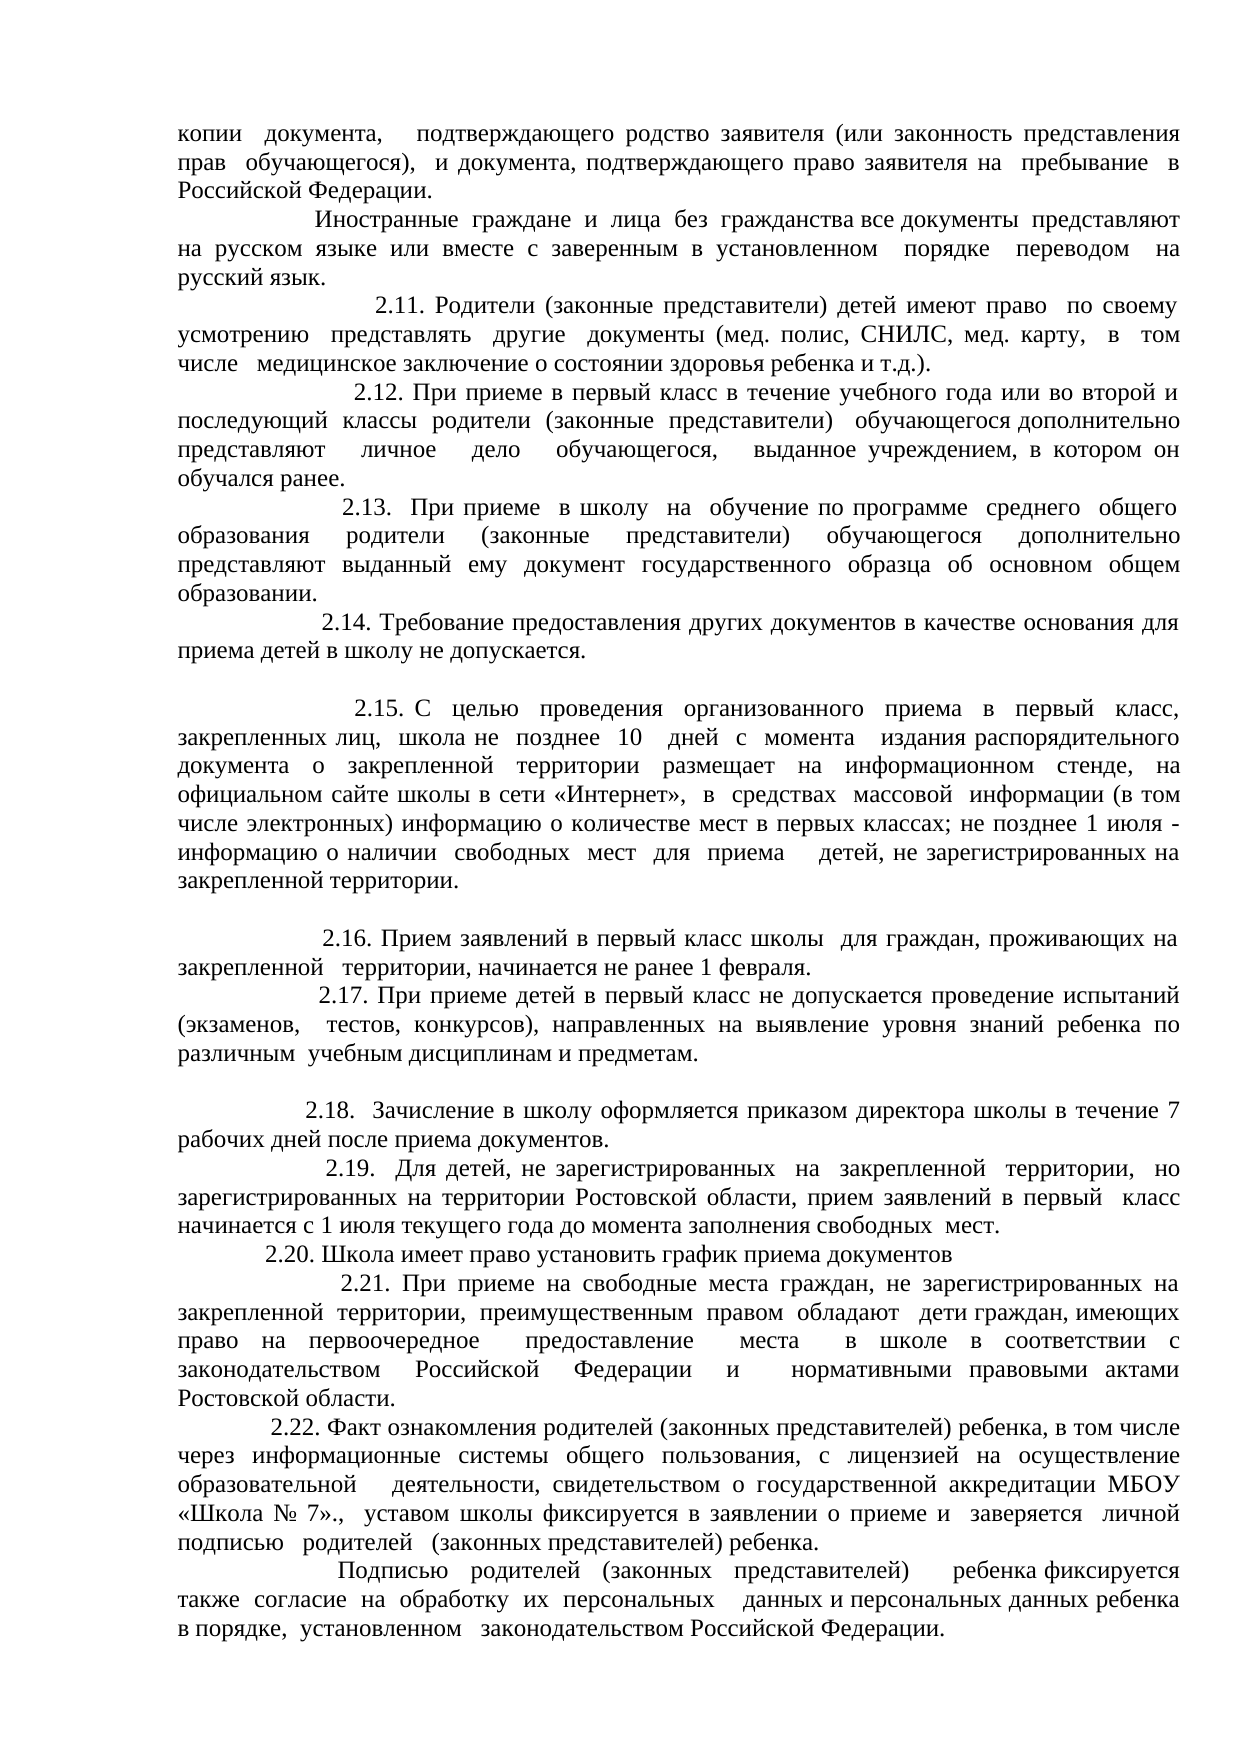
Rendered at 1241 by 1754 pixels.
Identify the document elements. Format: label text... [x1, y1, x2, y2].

text 2.19. Для детей, не зарегистрированных на закрепленной территории, но зарегистрированных на территории Ростовской области, прием заявлений в первый класс начинается с 1 июля текущего года до момента заполнения свободных мест. [177, 1153, 1181, 1239]
text Иностранные граждане и лица без гражданства все документы представляют на русском языке или вместе с заверенным в установленном порядке переводом на русский язык. [177, 204, 1181, 291]
text 2.12. При приеме в первый класс в течение учебного года или во второй и последующий классы родители (законные представители) обучающегося дополнительно представляют личное дело обучающегося, выданное учреждением, в котором он обучался ранее. [177, 377, 1181, 492]
text 2.13. При приеме в школу на обучение по программе среднего общего образования родители (законные представители) обучающегося дополнительно представляют выданный ему документ государственного образца об основном общем образовании. [177, 492, 1181, 607]
text 2.18. Зачисление в школу оформляется приказом директора школы в течение 7 рабочих дней после приема документов. [177, 1096, 1181, 1153]
text 2.11. Родители (законные представители) детей имеют право по своему усмотрению представлять другие документы (мед. полис, СНИЛС, мед. карту, в том числе медицинское заключение о состоянии здоровья ребенка и т.д.). [177, 291, 1181, 377]
text 2.22. Факт ознакомления родителей (законных представителей) ребенка, в том числе через информационные системы общего пользования, с лицензией на осуществление образовательной деятельности, свидетельством о государственной аккредитации МБОУ «Школа № 7»., уставом школы фиксируется в заявлении о приеме и заверяется личной подписью родителей (законных представителей) ребенка. [177, 1412, 1181, 1556]
text 2.16. Прием заявлений в первый класс школы для граждан, проживающих на закрепленной территории, начинается не ранее 1 февраля. [177, 923, 1181, 981]
text 2.17. При приеме детей в первый класс не допускается проведение испытаний (экзаменов, тестов, конкурсов), направленных на выявление уровня знаний ребенка по различным учебным дисциплинам и предметам. [177, 981, 1181, 1067]
text 2.14. Требование предоставления других документов в качестве основания для приема детей в школу не допускается. [177, 607, 1181, 664]
text 2.20. Школа имеет право установить график приема документов [177, 1239, 1181, 1268]
text 2.21. При приеме на свободные места граждан, не зарегистрированных на закрепленной территории, преимущественным правом обладают дети граждан, имеющих право на первоочередное предоставление места в школе в соответствии с законодательством Российской Федерации и нормативными правовыми актами Ростовской области. [177, 1268, 1181, 1412]
text Подписью родителей (законных представителей) ребенка фиксируется также согласие на обработку их персональных данных и персональных данных ребенка в порядке, установленном законодательством Российской Федерации. [177, 1556, 1181, 1642]
text 2.15. С целью проведения организованного приема в первый класс, закрепленных лиц, школа не позднее 10 дней с момента издания распорядительного документа о закрепленной территории размещает на информационном стенде, на официальном сайте школы в сети «Интернет», в средствах массовой информации (в том числе электронных) информацию о количестве мест в первых классах; не позднее 1 июля - информацию о наличии свободных мест для приема детей, не зарегистрированных на закрепленной территории. [177, 693, 1181, 894]
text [177, 118, 1181, 204]
